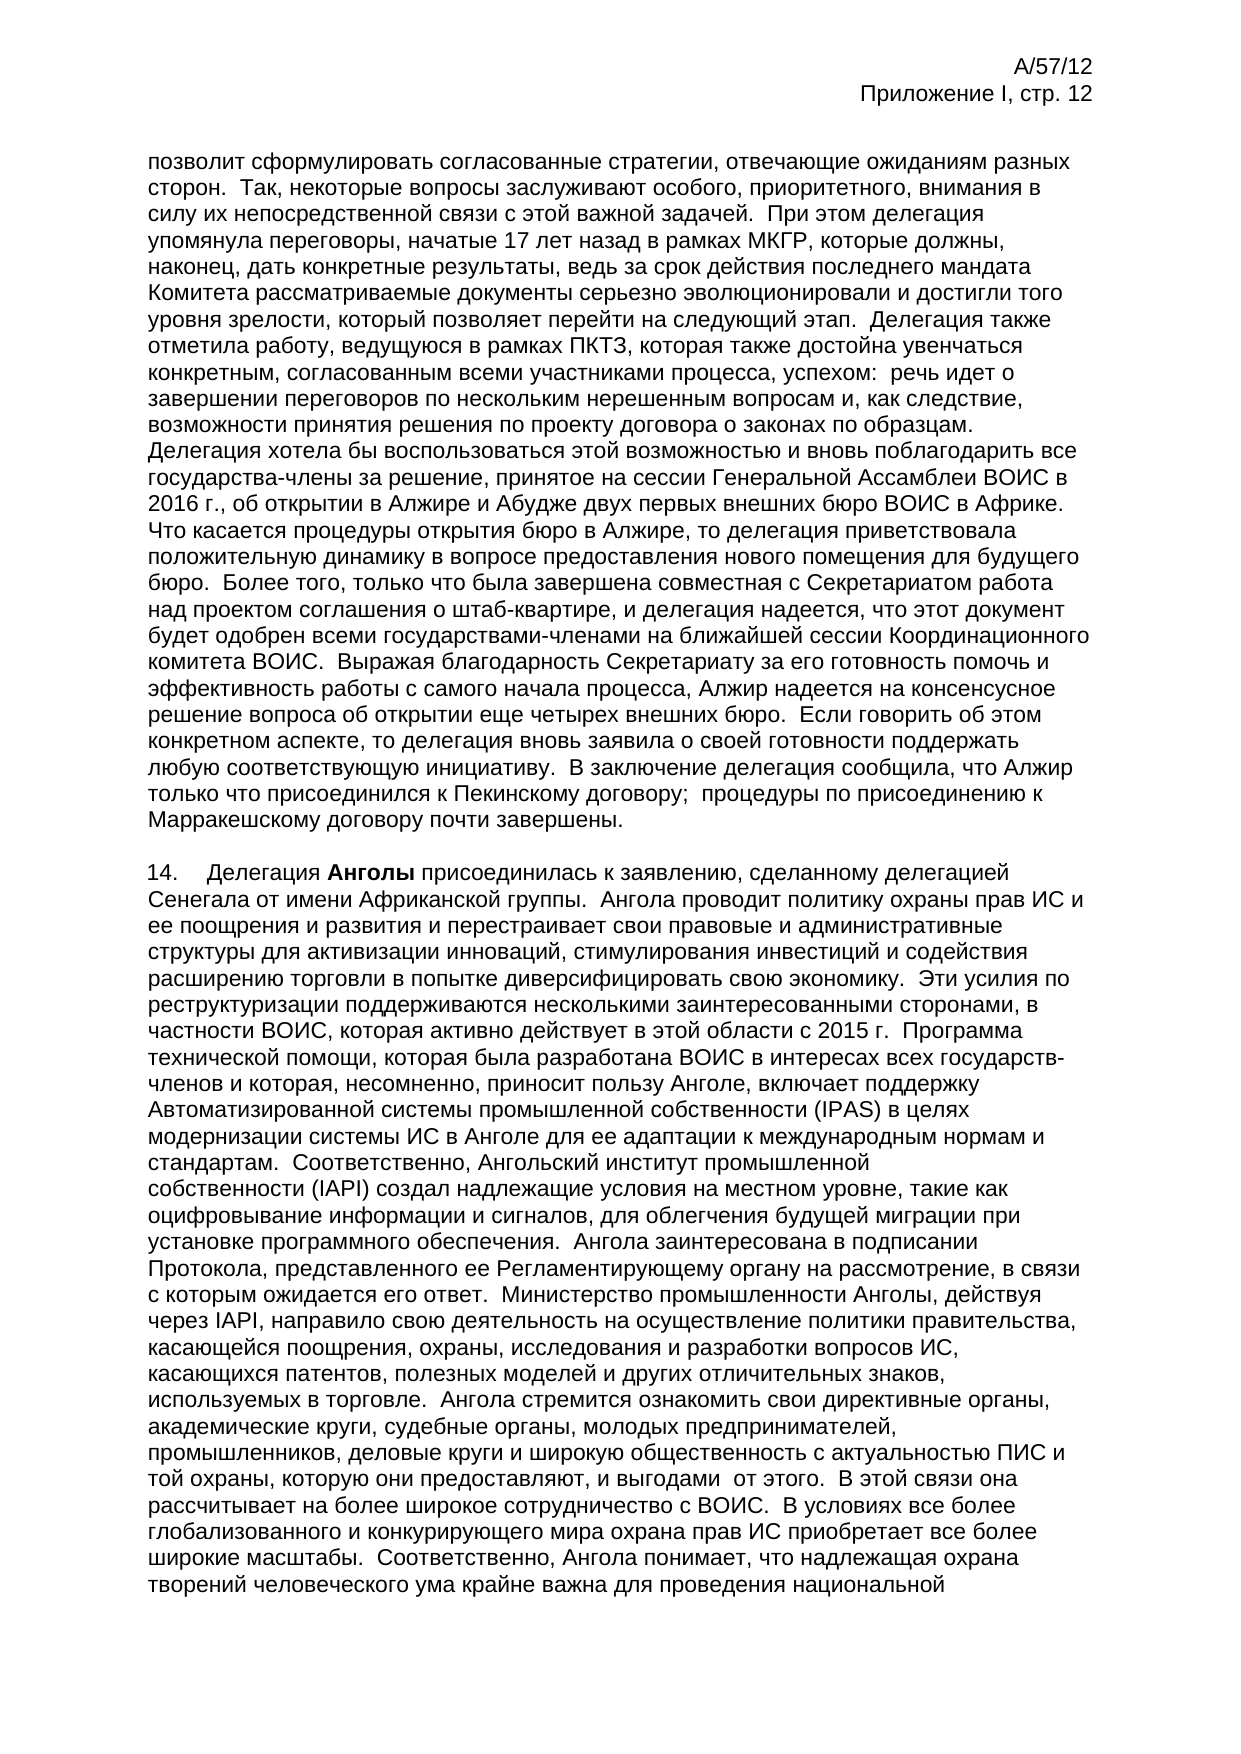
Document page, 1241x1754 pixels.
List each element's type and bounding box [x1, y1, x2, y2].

list [146, 859, 1093, 1597]
list [146, 148, 1093, 833]
